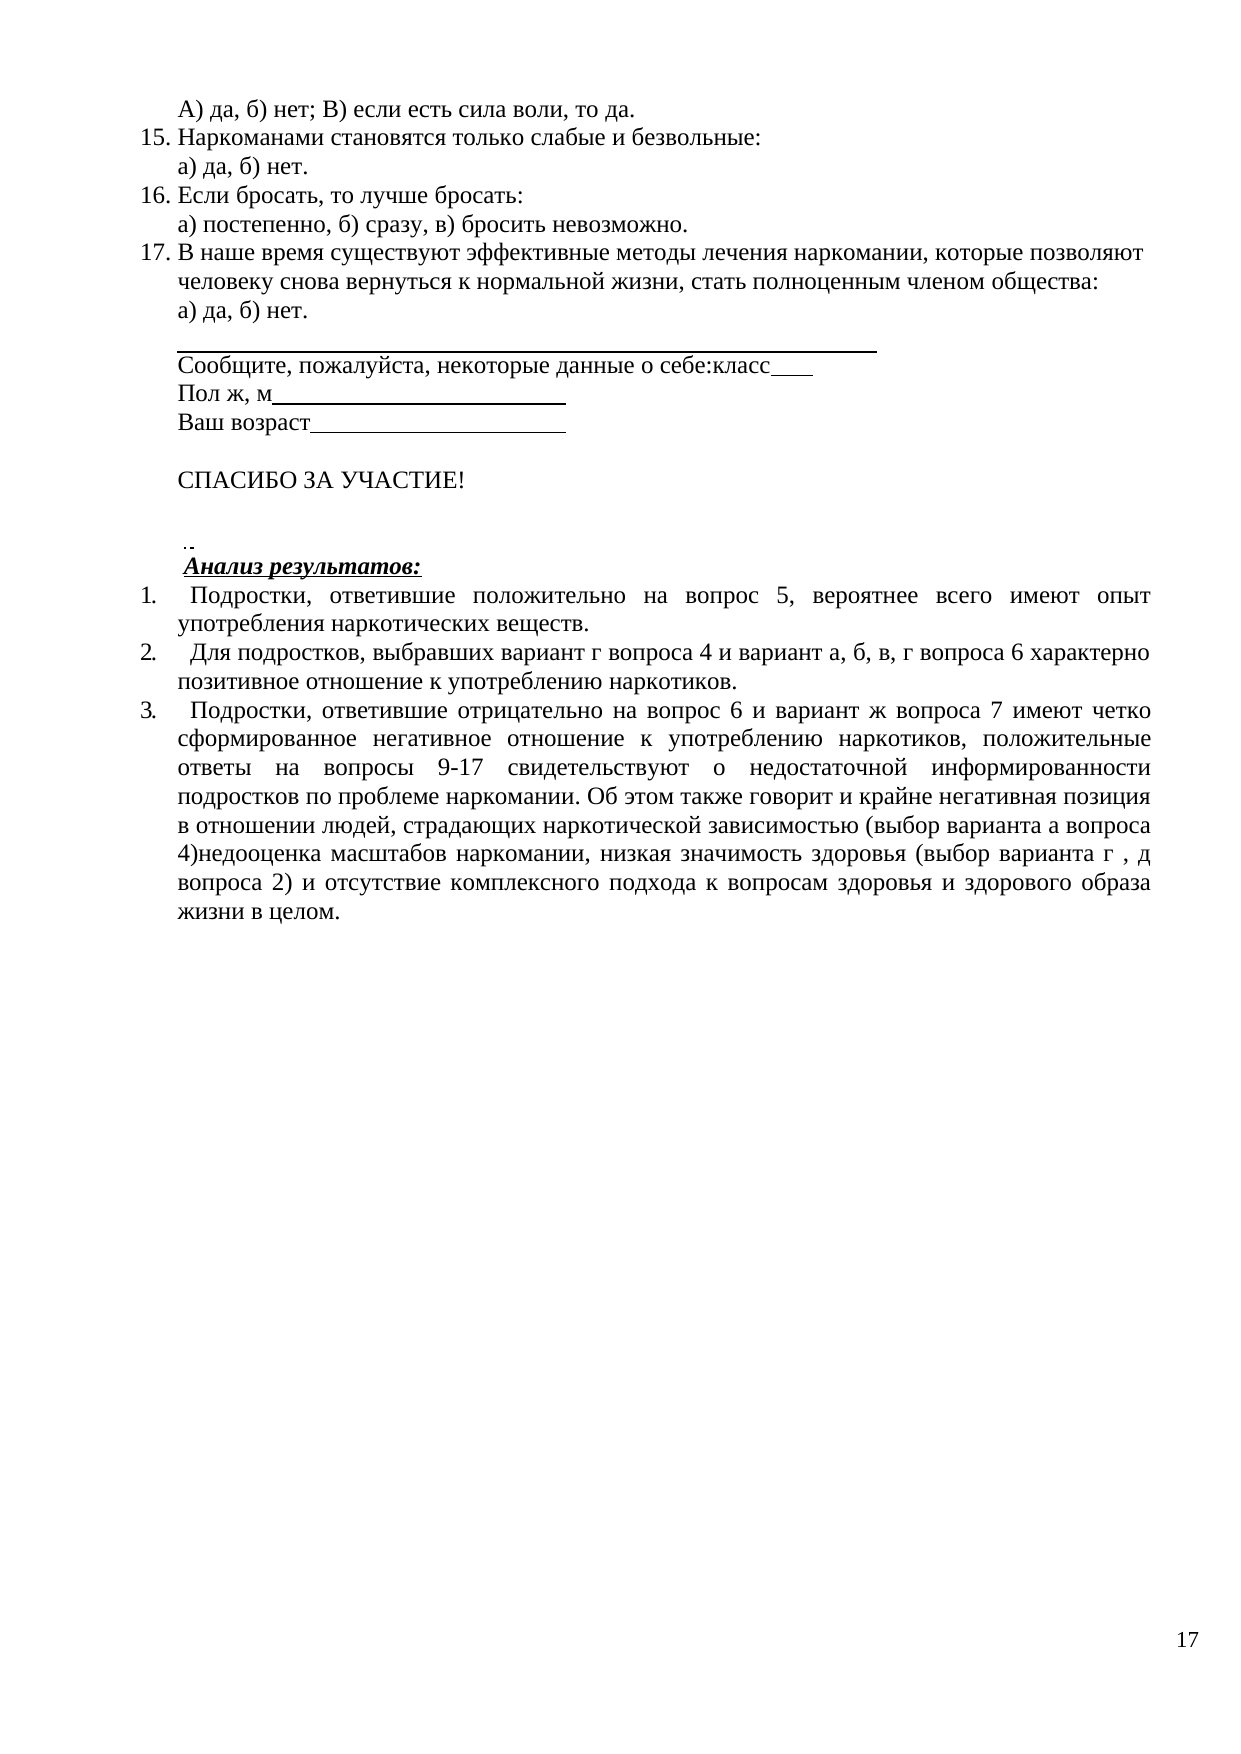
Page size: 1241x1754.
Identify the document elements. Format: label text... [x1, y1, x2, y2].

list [140, 94, 881, 122]
text Пол ж, м Ваш возраст [177, 378, 566, 436]
list Наркоманами становятся только слабые и безвольные: а) да, б) нет. [140, 122, 762, 180]
text а) постепенно, б) сразу, в) бросить невозможно. [177, 209, 1198, 237]
list Подростки, ответившие отрицательно на вопрос 6 и вариант ж вопроса 7 имеют четко сформированное негативное отношение к употреблению наркотиков, положительные ответы на вопросы 9-17 свидетельствуют о недостаточной информированности подростков по проблеме наркомании. Об этом также говорит и крайне негативная позиция в отношении людей, страдающих наркотической зависимостью (выбор варианта а вопроса 4)недооценка масштабов наркомании, низкая значимость здоровья (выбор варианта г , д вопроса 2) и отсутствие комплексного подхода к вопросам здоровья и здорового образа жизни в целом. [140, 695, 1152, 925]
list Если бросать, то лучше бросать: [140, 180, 1198, 209]
list Подростки, ответившие положительно на вопрос 5, вероятнее всего имеют опыт употребления наркотических веществ. [140, 580, 1151, 637]
text а) да, б) нет. [177, 295, 1198, 324]
list В наше время существуют эффективные методы лечения наркомании, которые позволяют человеку снова вернуться к нормальной жизни, стать полноценным членом общества: [140, 237, 1151, 295]
text СПАСИБО ЗА УЧАСТИЕ! [177, 465, 1198, 493]
text Сообщите, пожалуйста, некоторые данные о себе:класс [177, 347, 1198, 378]
list Для подростков, выбравших вариант г вопроса 4 и вариант а, б, в, г вопроса 6 характерно позитивное отношение к употреблению наркотиков. [140, 637, 1151, 695]
text Анализ результатов: [183, 551, 1198, 580]
